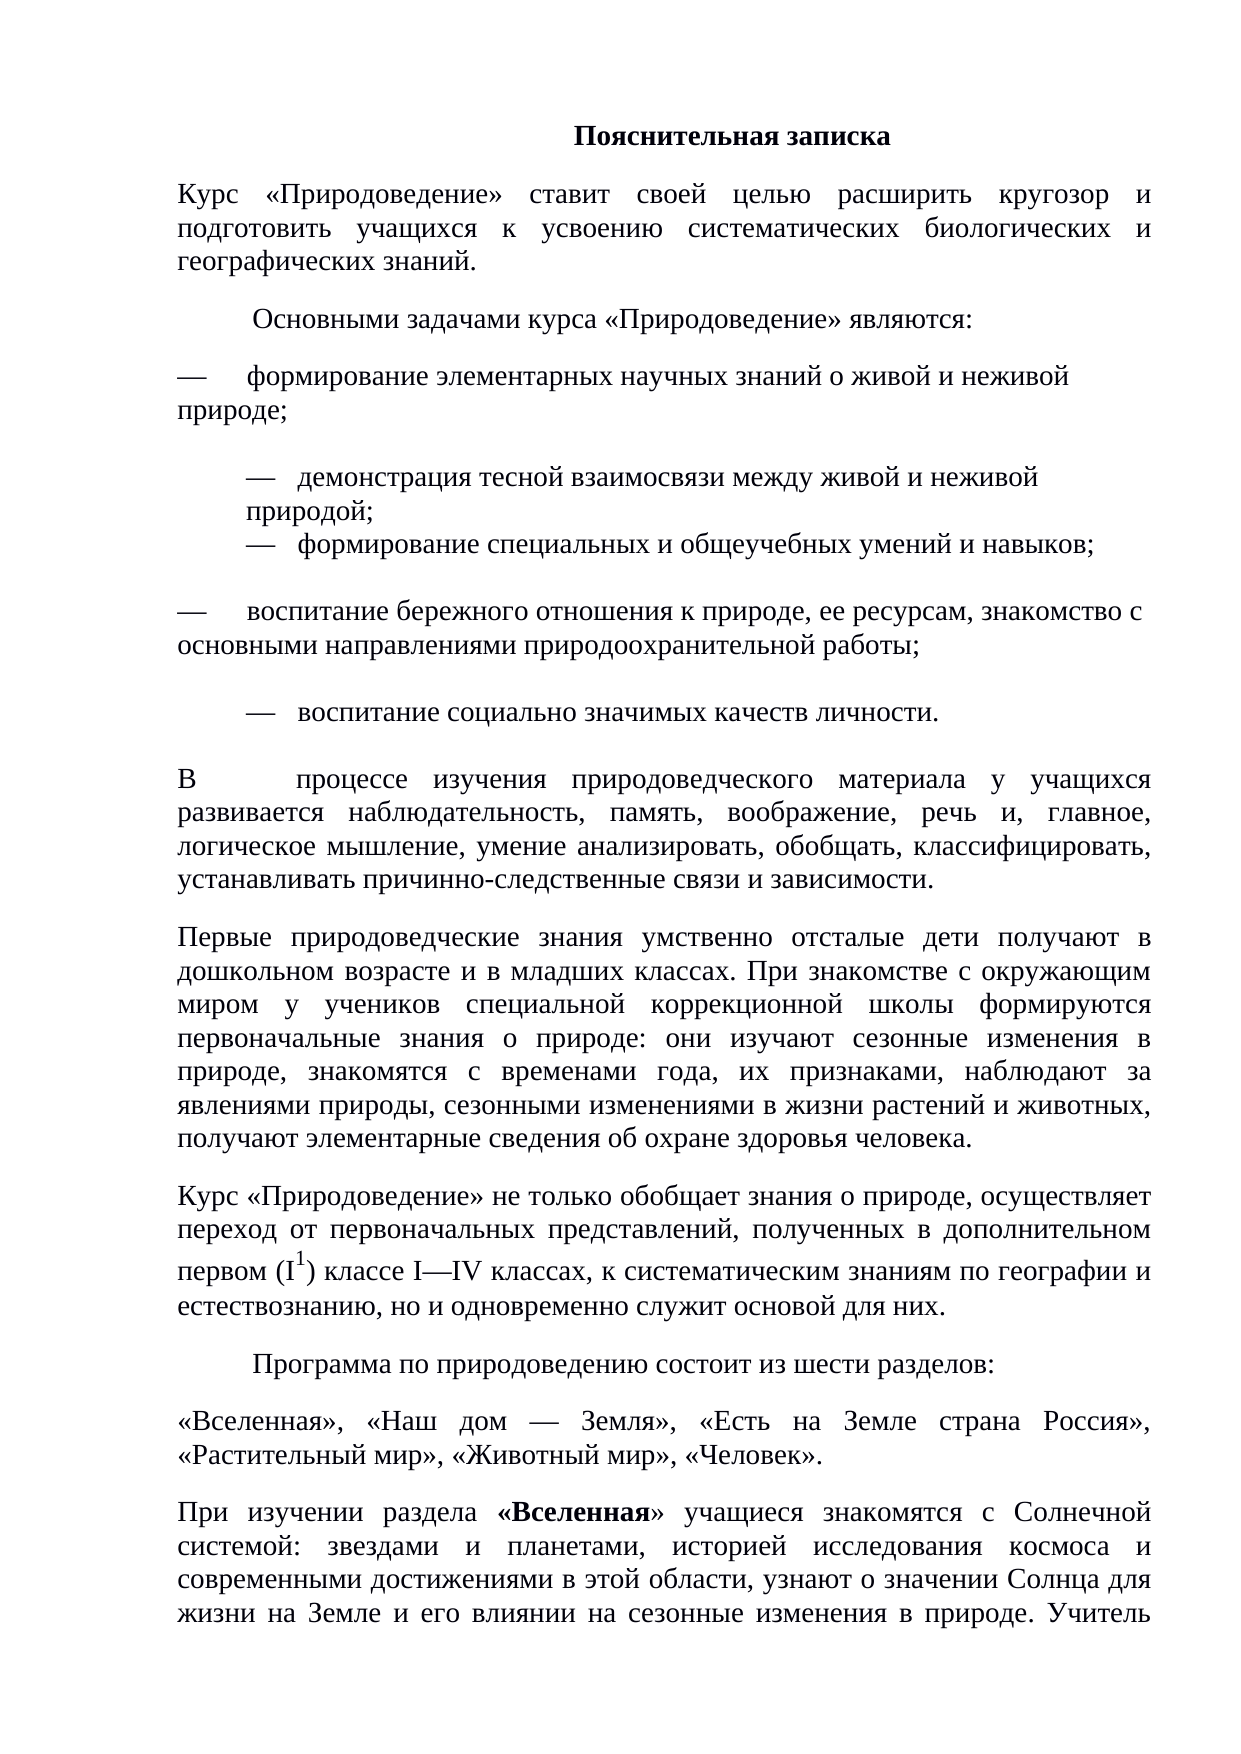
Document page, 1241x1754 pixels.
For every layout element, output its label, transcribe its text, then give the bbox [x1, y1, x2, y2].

list формирование элементарных научных знаний о живой и неживой природе; [177, 358, 1150, 426]
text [177, 1494, 1152, 1629]
text Пояснительная записка [312, 118, 1152, 152]
text Первые природоведческие знания умственно отсталые дети получают в дошкольном возрасте и в младших классах. При знакомстве с окружающим миром у учеников специальной коррекционной школы формируются первоначальные знания о природе: они изучают сезонные изменения в природе, знакомятся с временами года, их признаками, наблюдают за явлениями природы, сезонными изменениями в жизни растений и животных, получают элементарные сведения об охране здоровья человека. [177, 919, 1152, 1154]
text Курс «Природоведение» не только обобщает знания о природе, осуществляет переход от первоначальных представлений, полученных в дополнительном первом (I1) классе I—IV классах, к систематическим знаниям по географии и естествознанию, но и одновременно служит основой для них. [177, 1178, 1152, 1322]
list демонстрация тесной взаимосвязи между живой и неживой природой; [246, 459, 1152, 526]
text «Вселенная», «Наш дом — Земля», «Есть на Земле страна Россия», «Растительный мир», «Животный мир», «Человек». [177, 1403, 1152, 1471]
list воспитание бережного отношения к природе, ее ресурсам, знакомство с основными направлениями природоохранительной работы; [177, 593, 1152, 660]
list формирование специальных и общеучебных умений и навыков; [246, 526, 1152, 560]
text Основными задачами курса «Природоведение» являются: [252, 301, 1152, 334]
text Программа по природоведению состоит из шести разделов: [252, 1346, 1152, 1379]
text Курс «Природоведение» ставит своей целью расширить кругозор и подготовить учащихся к усвоению систематических биологических и географических знаний. [177, 176, 1152, 277]
list процессе изучения природоведческого материала у учащихся развивается наблюдательность, память, воображение, речь и, главное, логическое мышление, умение анализировать, обобщать, классифицировать, устанавливать причинно-следственные связи и зависимости. [177, 761, 1152, 895]
list воспитание социально значимых качеств личности. [246, 694, 1152, 727]
